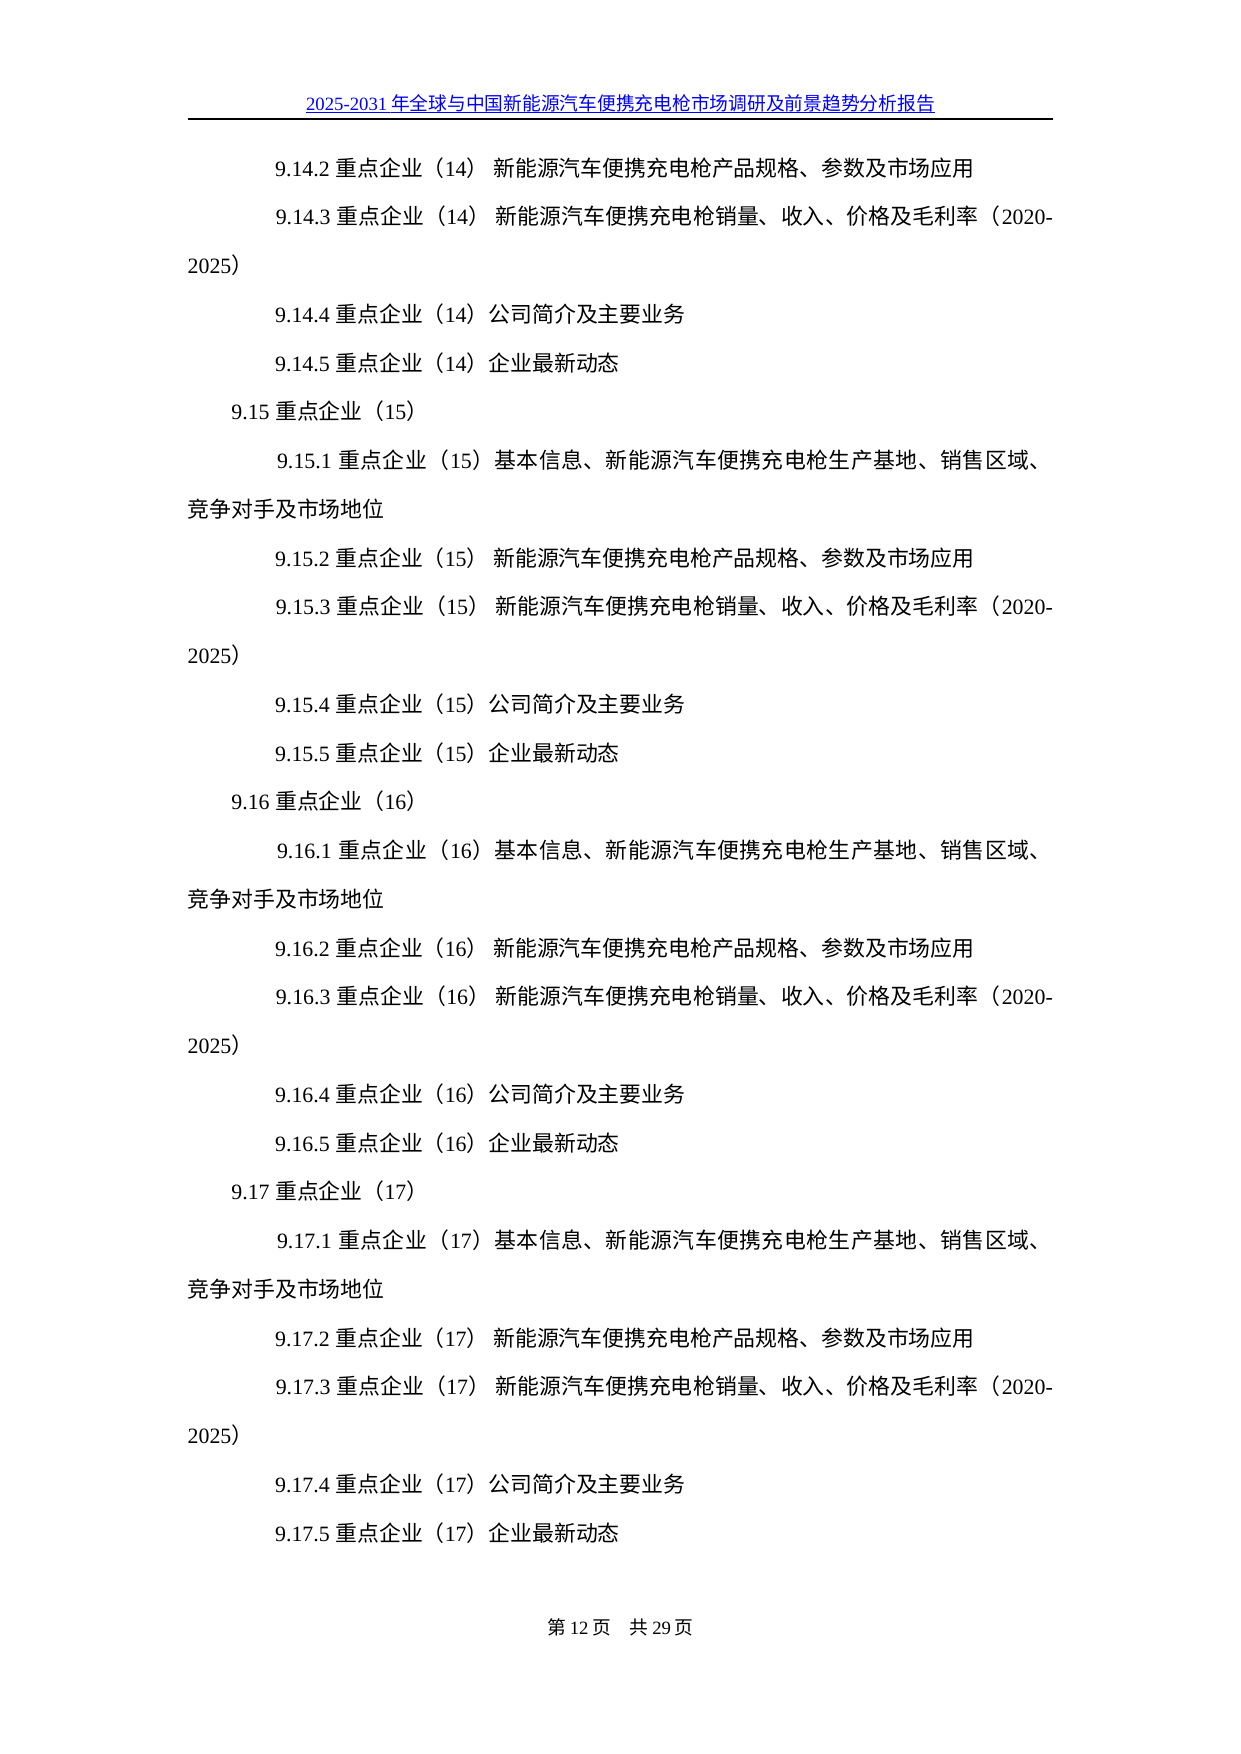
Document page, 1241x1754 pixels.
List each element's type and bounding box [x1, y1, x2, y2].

text [187, 150, 1053, 1548]
